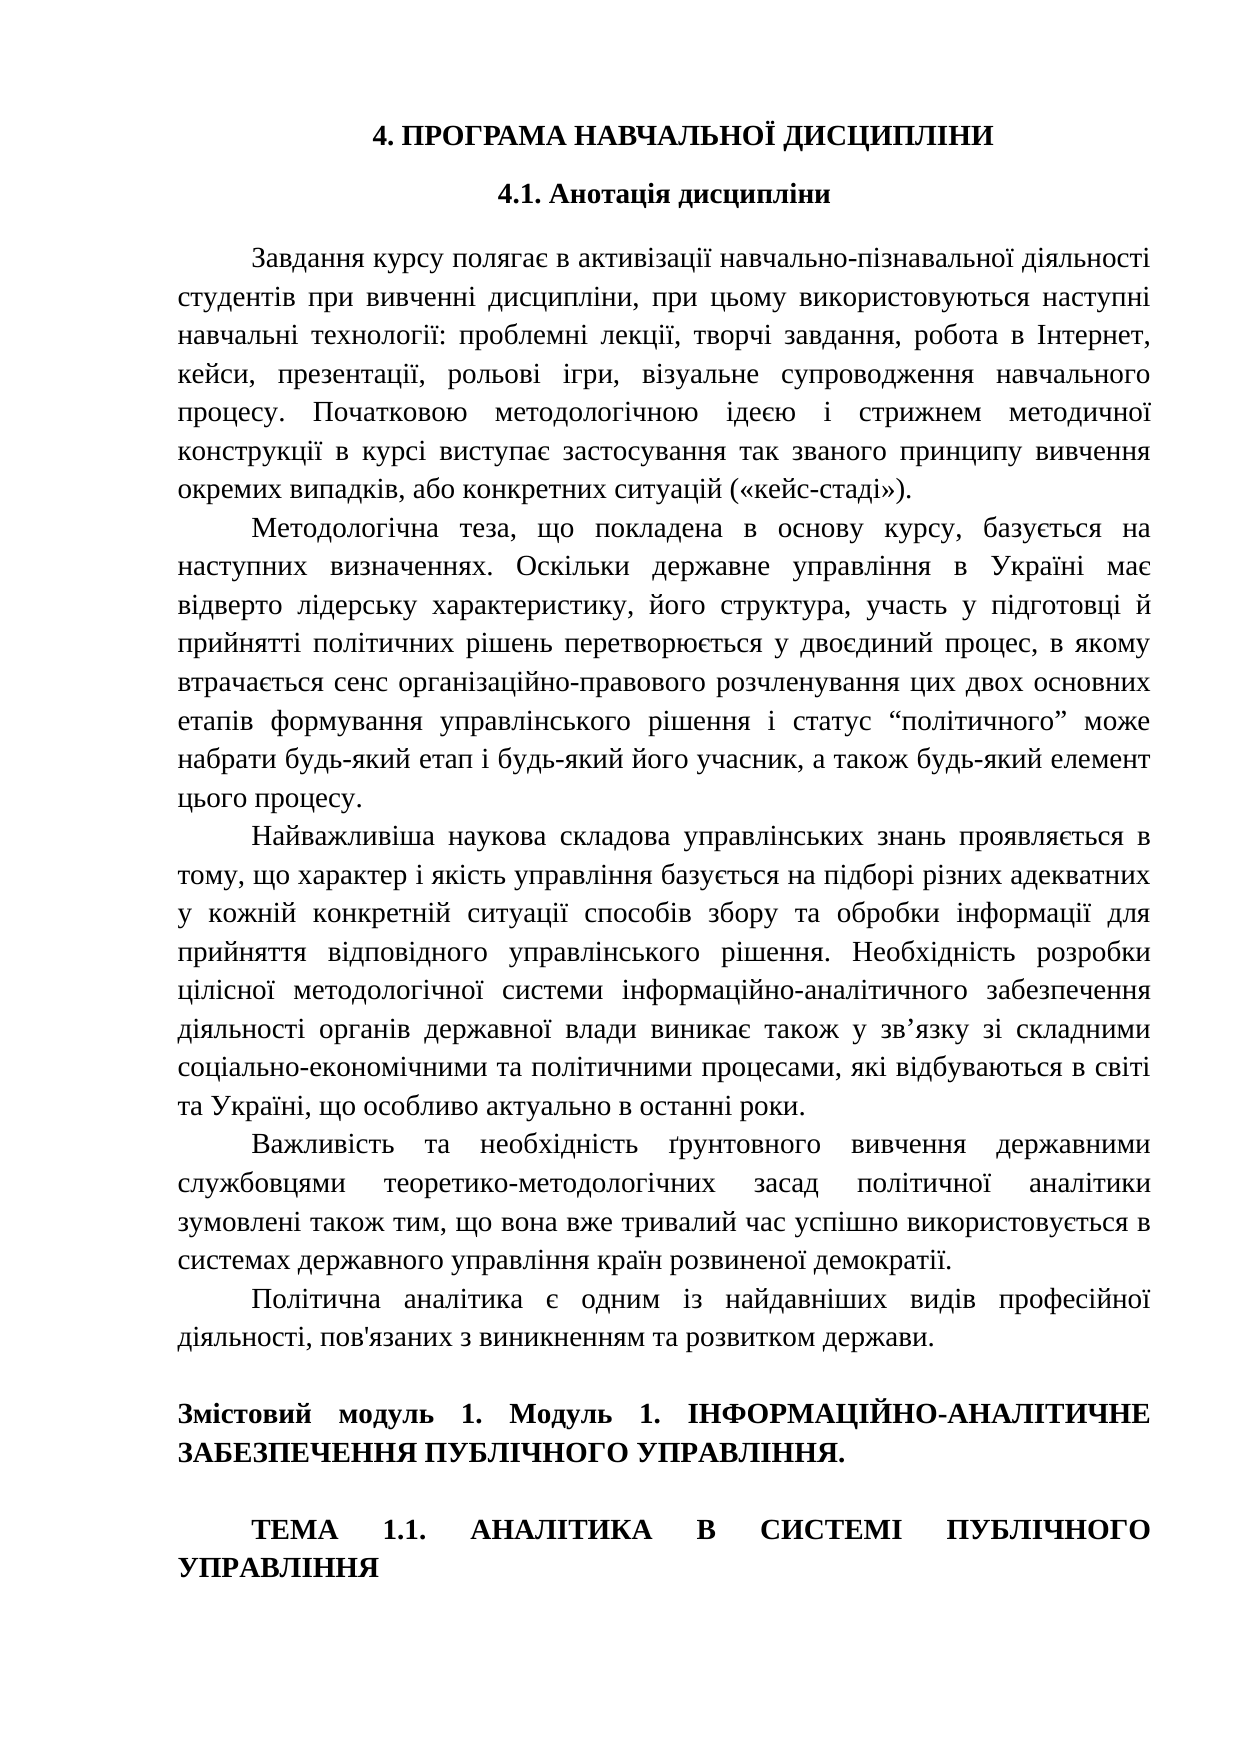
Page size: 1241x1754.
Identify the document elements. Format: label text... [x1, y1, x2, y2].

text Важливість та необхідність ґрунтовного вивчення державними службовцями теоретико-методологічних засад політичної аналітики зумовлені також тим, що вона вже тривалий час успішно використовується в системах державного управління країн розвиненої демократії. [177, 1127, 1152, 1276]
text Змістовий модуль 1. Модуль 1. ІНФОРМАЦІЙНО-АНАЛІТИЧНЕ ЗАБЕЗПЕЧЕННЯ ПУБЛІЧНОГО УПРАВЛІННЯ. [177, 1396, 1152, 1468]
text Політична аналітика є одним із найдавніших видів професійної діяльності, пов'язаних з виникненням та розвитком держави. [177, 1281, 1152, 1353]
text Завдання курсу полягає в активізації навчально-пізнавальної діяльності студентів при вивченні дисципліни, при цьому використовуються наступні навчальні технології: проблемні лекції, творчі завдання, робота в Інтернет, кейси, презентації, рольові ігри, візуальне супроводження навчального процесу. Початковою методологічною ідеєю і стрижнем методичної конструкції в курсі виступає застосування так званого принципу вивчення окремих випадків, або конкретних ситуацій («кейс-стаді»). [177, 240, 1152, 505]
text Методологічна теза, що покладена в основу курсу, базується на наступних визначеннях. Оскільки державне управління в Україні має відверто лідерську характеристику, його структура, участь у підготовці й прийнятті політичних рішень перетворюється у двоєдиний процес, в якому втрачається сенс організаційно-правового розчленування цих двох основних етапів формування управлінського рішення і статус “політичного” може набрати будь-який етап і будь-який його учасник, а також будь-який елемент цього процесу. [177, 510, 1152, 813]
text ТЕМА 1.1. АНАЛІТИКА В СИСТЕМІ ПУБЛІЧНОГО УПРАВЛІННЯ [177, 1512, 1152, 1584]
text Найважливіша наукова складова управлінських знань проявляється в тому, що характер і якість управління базується на підборі різних адекватних у кожній конкретній ситуації способів збору та обробки інформації для прийняття відповідного управлінського рішення. Необхідність розробки цілісної методологічної системи інформаційно-аналітичного забезпечення діяльності органів державної влади виникає також у зв’язку зі складними соціально-економічними та політичними процесами, які відбуваються в світі та Україні, що особливо актуально в останні роки. [177, 818, 1152, 1122]
text 4.1. Анотація дисципліни [177, 177, 1152, 210]
text 4. ПРОГРАМА НАВЧАЛЬНОЇ ДИСЦИПЛІНИ [214, 118, 1152, 152]
